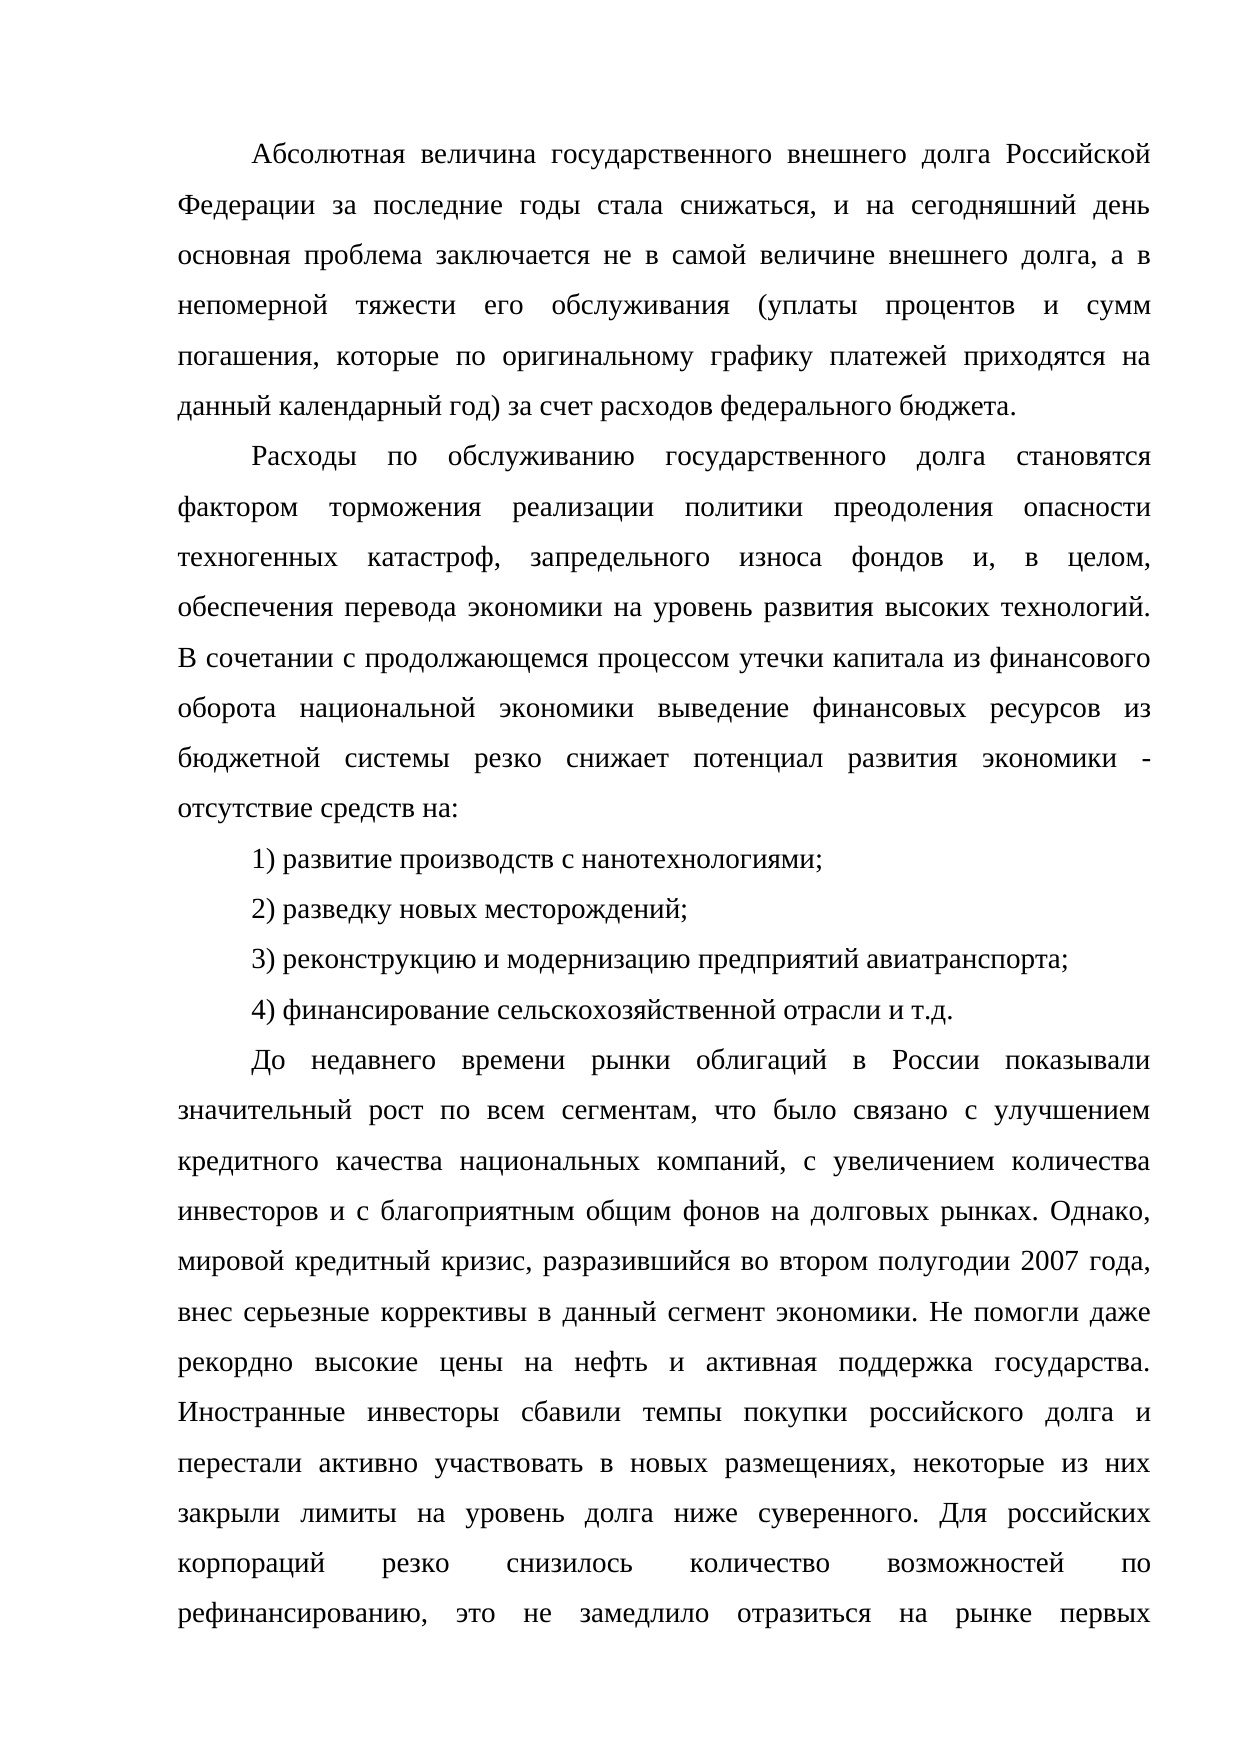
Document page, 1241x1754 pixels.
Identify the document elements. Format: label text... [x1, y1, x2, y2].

text 4) финансирование сельскохозяйственной отрасли и т.д. [177, 992, 1152, 1025]
text Абсолютная величина государственного внешнего долга Российской Федерации за последние годы стала снижаться, и на сегодняшний день основная проблема заключается не в самой величине внешнего долга, а в непомерной тяжести его обслуживания (уплаты процентов и сумм погашения, которые по оригинальному графику платежей приходятся на данный календарный год) за счет расходов федерального бюджета. [177, 137, 1152, 422]
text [177, 1042, 1152, 1629]
text 2) разведку новых месторождений; [177, 891, 1152, 925]
text 3) реконструкцию и модернизацию предприятий авиатранспорта; [177, 942, 1152, 975]
text 1) развитие производств с нанотехнологиями; [177, 841, 1152, 874]
text Расходы по обслуживанию государственного долга становятся фактором торможения реализации политики преодоления опасности техногенных катастроф, запредельного износа фондов и, в целом, обеспечения перевода экономики на уровень развития высоких технологий. В сочетании с продолжающемся процессом утечки капитала из финансового оборота национальной экономики выведение финансовых ресурсов из бюджетной системы резко снижает потенциал развития экономики - отсутствие средств на: [177, 438, 1152, 824]
